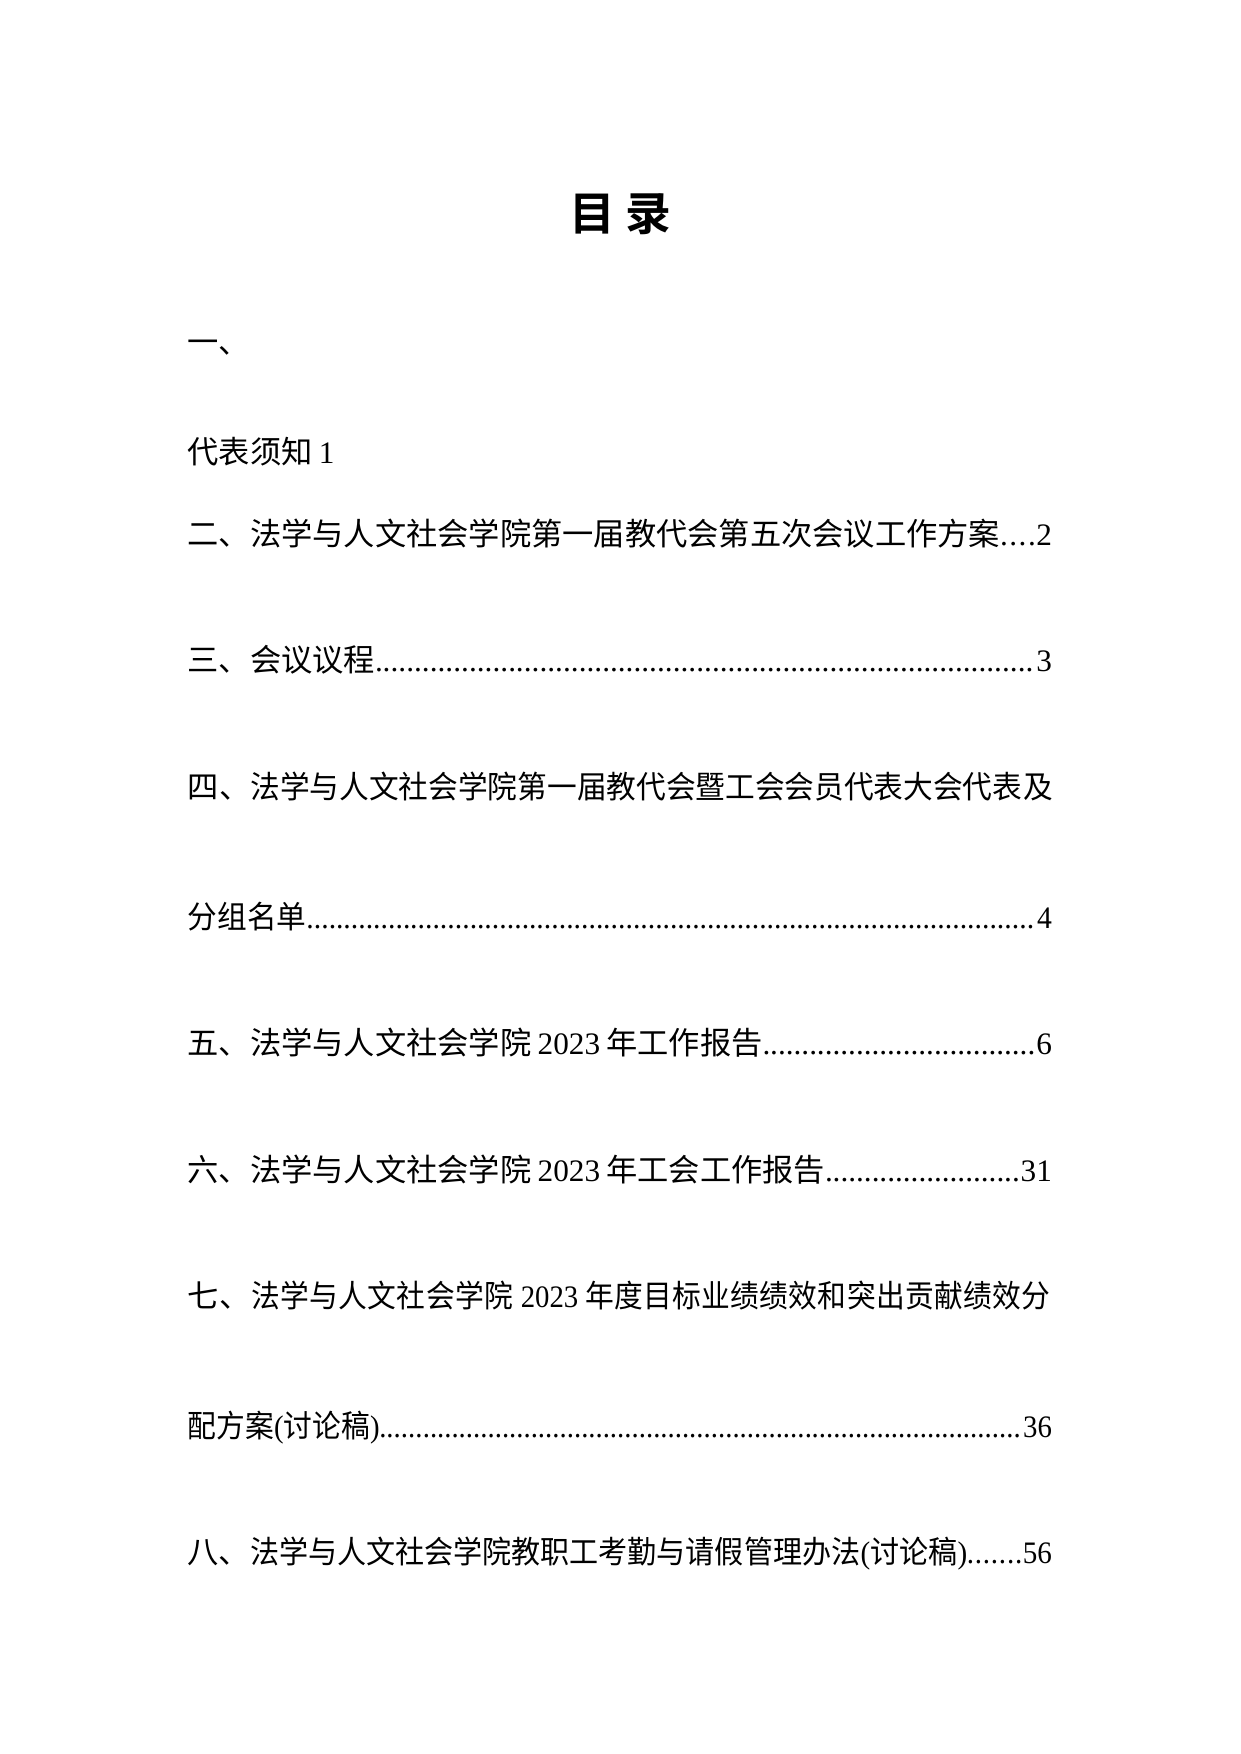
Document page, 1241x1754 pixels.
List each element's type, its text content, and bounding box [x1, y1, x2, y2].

text 三、会议议程 3 [187, 625, 1053, 690]
text 目 录 [187, 161, 1053, 259]
text 四、法学与人文社会学院第一届教代会暨工会会员代表大会代表及分组名单 4 [188, 752, 1053, 947]
text 二、法学与人文社会学院第一届教代会第五次会议工作方案 2 [187, 499, 1053, 564]
text 八、法学与人文社会学院教职工考勤与请假管理办法(讨论稿) 56 [187, 1518, 1053, 1583]
text 七、法学与人文社会学院2023年度目标业绩绩效和突出贡献绩效分配方案(讨论稿) 36 [188, 1261, 1053, 1456]
text 五、法学与人文社会学院2023年工作报告 6 [187, 1008, 1053, 1073]
text 六、法学与人文社会学院2023年工会工作报告 31 [187, 1135, 1053, 1200]
text 一、代表须知 1 [187, 307, 1053, 372]
